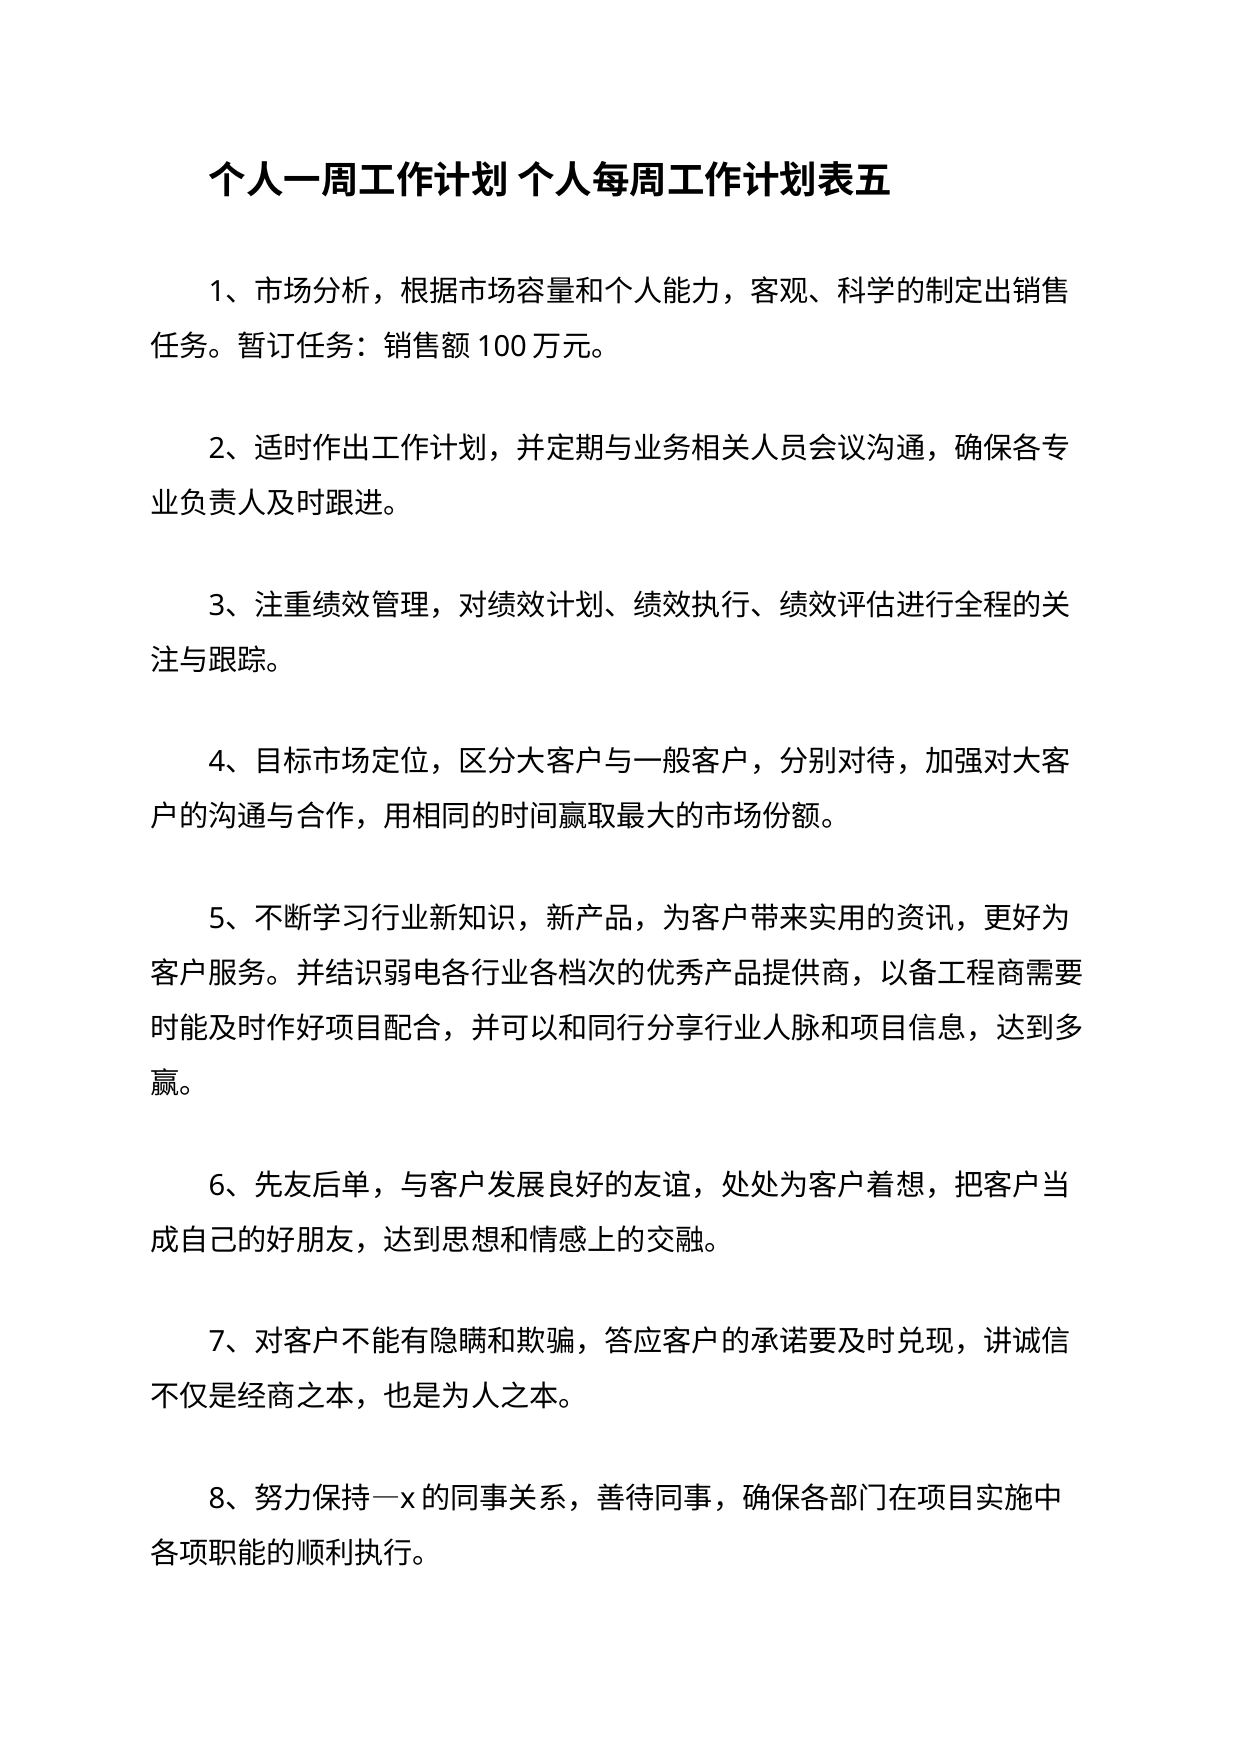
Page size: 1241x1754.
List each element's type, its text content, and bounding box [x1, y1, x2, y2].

text 2、适时作出工作计划，并定期与业务相关人员会议沟通，确保各专业负责人及时跟进。 [150, 424, 1090, 522]
text 7、对客户不能有隐瞒和欺骗，答应客户的承诺要及时兑现，讲诚信不仅是经商之本，也是为人之本。 [150, 1318, 1090, 1415]
text 8、努力保持—x的同事关系，善待同事，确保各部门在项目实施中各项职能的顺利执行。 [150, 1475, 1090, 1572]
text 个人一周工作计划 个人每周工作计划表五 [150, 150, 1090, 204]
text 5、不断学习行业新知识，新产品，为客户带来实用的资讯，更好为客户服务。并结识弱电各行业各档次的优秀产品提供商，以备工程商需要时能及时作好项目配合，并可以和同行分享行业人脉和项目信息，达到多赢。 [150, 895, 1090, 1102]
text 3、注重绩效管理，对绩效计划、绩效执行、绩效评估进行全程的关注与跟踪。 [150, 581, 1090, 678]
text 6、先友后单，与客户发展良好的友谊，处处为客户着想，把客户当成自己的好朋友，达到思想和情感上的交融。 [150, 1161, 1090, 1258]
text 1、市场分析，根据市场容量和个人能力，客观、科学的制定出销售任务。暂订任务：销售额100万元。 [150, 267, 1090, 365]
text 4、目标市场定位，区分大客户与一般客户，分别对待，加强对大客户的沟通与合作，用相同的时间赢取最大的市场份额。 [150, 738, 1090, 835]
